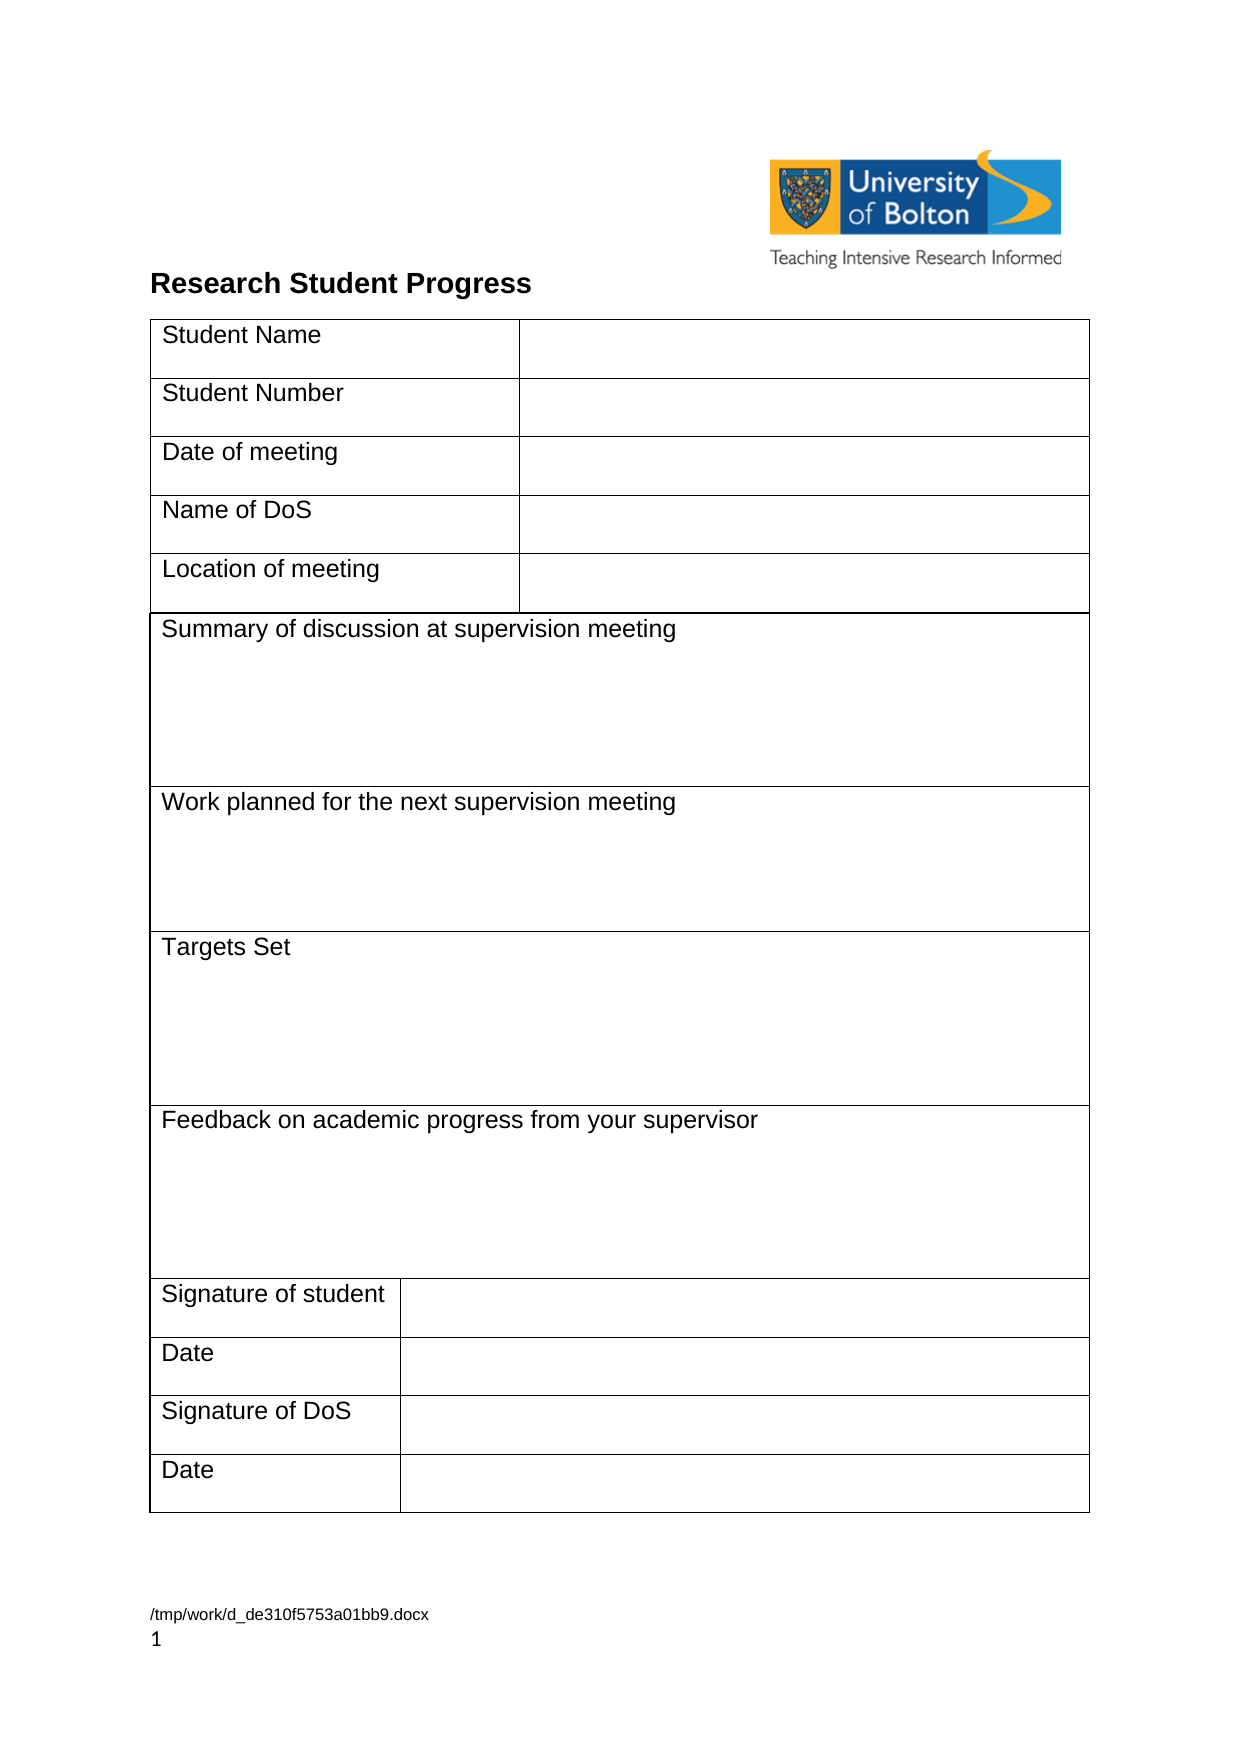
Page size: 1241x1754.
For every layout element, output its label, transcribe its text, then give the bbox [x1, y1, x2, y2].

table_cell [520, 379, 1089, 436]
table_cell Work planned for the next supervision meeting [151, 787, 1089, 931]
text Research Student Progress [150, 266, 1090, 299]
table_cell Name of DoS [151, 496, 519, 553]
table_cell [401, 1338, 1089, 1395]
table_cell Student Number [151, 379, 519, 436]
table_cell [401, 1279, 1089, 1337]
table_cell [520, 437, 1089, 494]
table_cell Signature of DoS [151, 1396, 400, 1454]
table_cell Date [151, 1338, 400, 1395]
table_cell Date [151, 1455, 400, 1512]
table_cell Targets Set [151, 932, 1089, 1104]
table_header Summary of discussion at supervision meeting [151, 614, 1089, 786]
table_cell Feedback on academic progress from your supervisor [151, 1106, 1089, 1278]
picture [770, 150, 1062, 269]
table_cell [401, 1455, 1089, 1512]
table_header [520, 320, 1089, 377]
table_cell Signature of student [151, 1279, 400, 1337]
table_cell Date of meeting [151, 437, 519, 494]
table_cell Location of meeting [151, 554, 519, 612]
table_header Student Name [151, 320, 519, 377]
table_cell [401, 1396, 1089, 1454]
table_cell [520, 496, 1089, 553]
table_cell [520, 554, 1089, 612]
